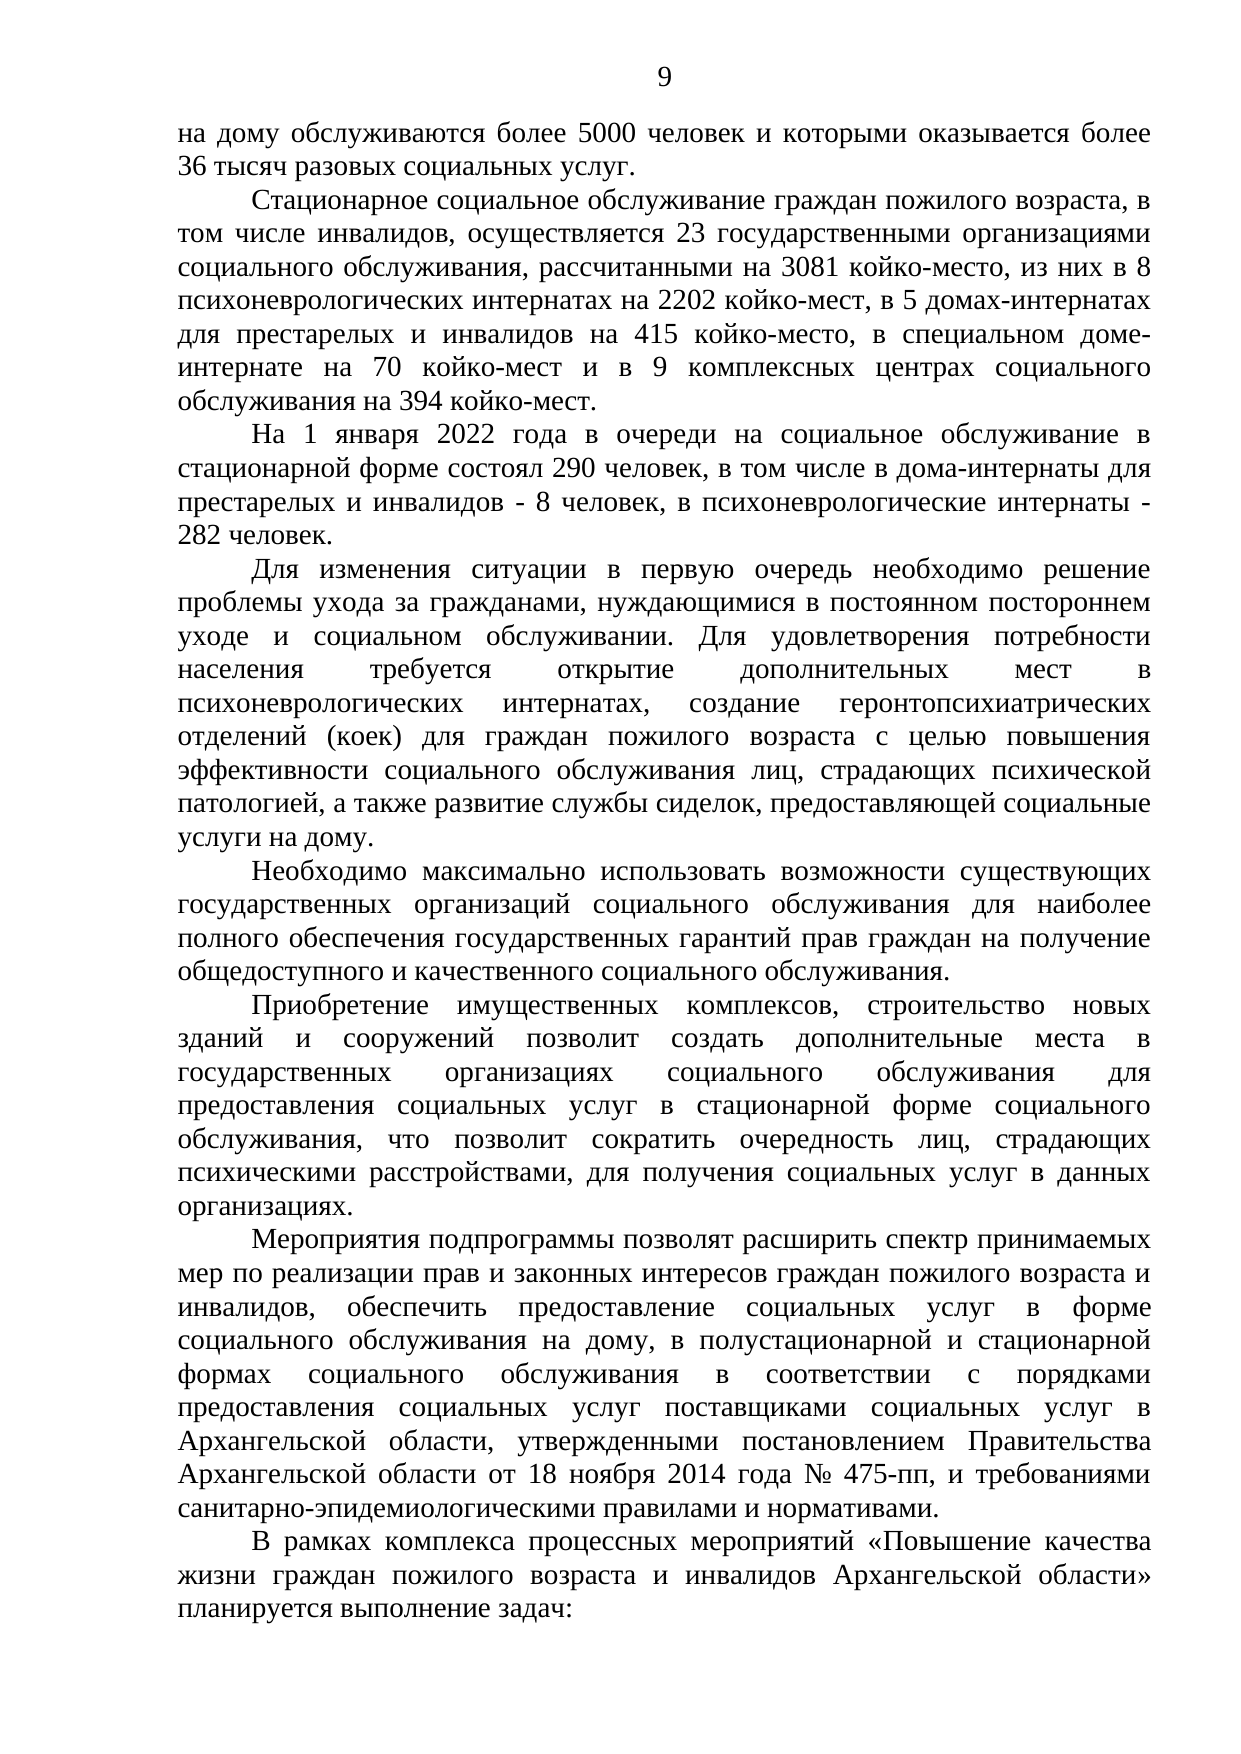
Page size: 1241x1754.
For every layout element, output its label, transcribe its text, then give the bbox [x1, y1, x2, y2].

text Приобретение имущественных комплексов, строительство новых зданий и сооружений позволит создать дополнительные места в государственных организациях социального обслуживания для предоставления социальных услуг в стационарной форме социального обслуживания, что позволит сократить очередность лиц, страдающих психическими расстройствами, для получения социальных услуг в данных организациях. [177, 987, 1152, 1222]
text Для изменения ситуации в первую очередь необходимо решение проблемы ухода за гражданами, нуждающимися в постоянном постороннем уходе и социальном обслуживании. Для удовлетворения потребности населения требуется открытие дополнительных мест в психоневрологических интернатах, создание геронтопсихиатрических отделений (коек) для граждан пожилого возраста с целью повышения эффективности социального обслуживания лиц, страдающих психической патологией, а также развитие службы сиделок, предоставляющей социальные услуги на дому. [177, 551, 1152, 853]
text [177, 115, 1152, 182]
text На 1 января 2022 года в очереди на социальное обслуживание в стационарной форме состоял 290 человек, в том числе в дома-интернаты для престарелых и инвалидов - 8 человек, в психоневрологические интернаты - 282 человек. [177, 417, 1152, 551]
text В рамках комплекса процессных мероприятий «Повышение качества жизни граждан пожилого возраста и инвалидов Архангельской области» планируется выполнение задач: [177, 1523, 1152, 1624]
text Необходимо максимально использовать возможности существующих государственных организаций социального обслуживания для наиболее полного обеспечения государственных гарантий прав граждан на получение общедоступного и качественного социального обслуживания. [177, 853, 1152, 987]
text Мероприятия подпрограммы позволят расширить спектр принимаемых мер по реализации прав и законных интересов граждан пожилого возраста и инвалидов, обеспечить предоставление социальных услуг в форме социального обслуживания на дому, в полустационарной и стационарной формах социального обслуживания в соответствии с порядками предоставления социальных услуг поставщиками социальных услуг в Архангельской области, утвержденными постановлением Правительства Архангельской области от 18 ноября 2014 года № 475-пп, и требованиями санитарно-эпидемиологическими правилами и нормативами. [177, 1222, 1152, 1523]
text Стационарное социальное обслуживание граждан пожилого возраста, в том числе инвалидов, осуществляется 23 государственными организациями социального обслуживания, рассчитанными на 3081 койко-место, из них в 8 психоневрологических интернатах на 2202 койко-мест, в 5 домах-интернатах для престарелых и инвалидов на 415 койко-место, в специальном доме-интернате на 70 койко-мест и в 9 комплексных центрах социального обслуживания на 394 койко-мест. [177, 182, 1152, 417]
